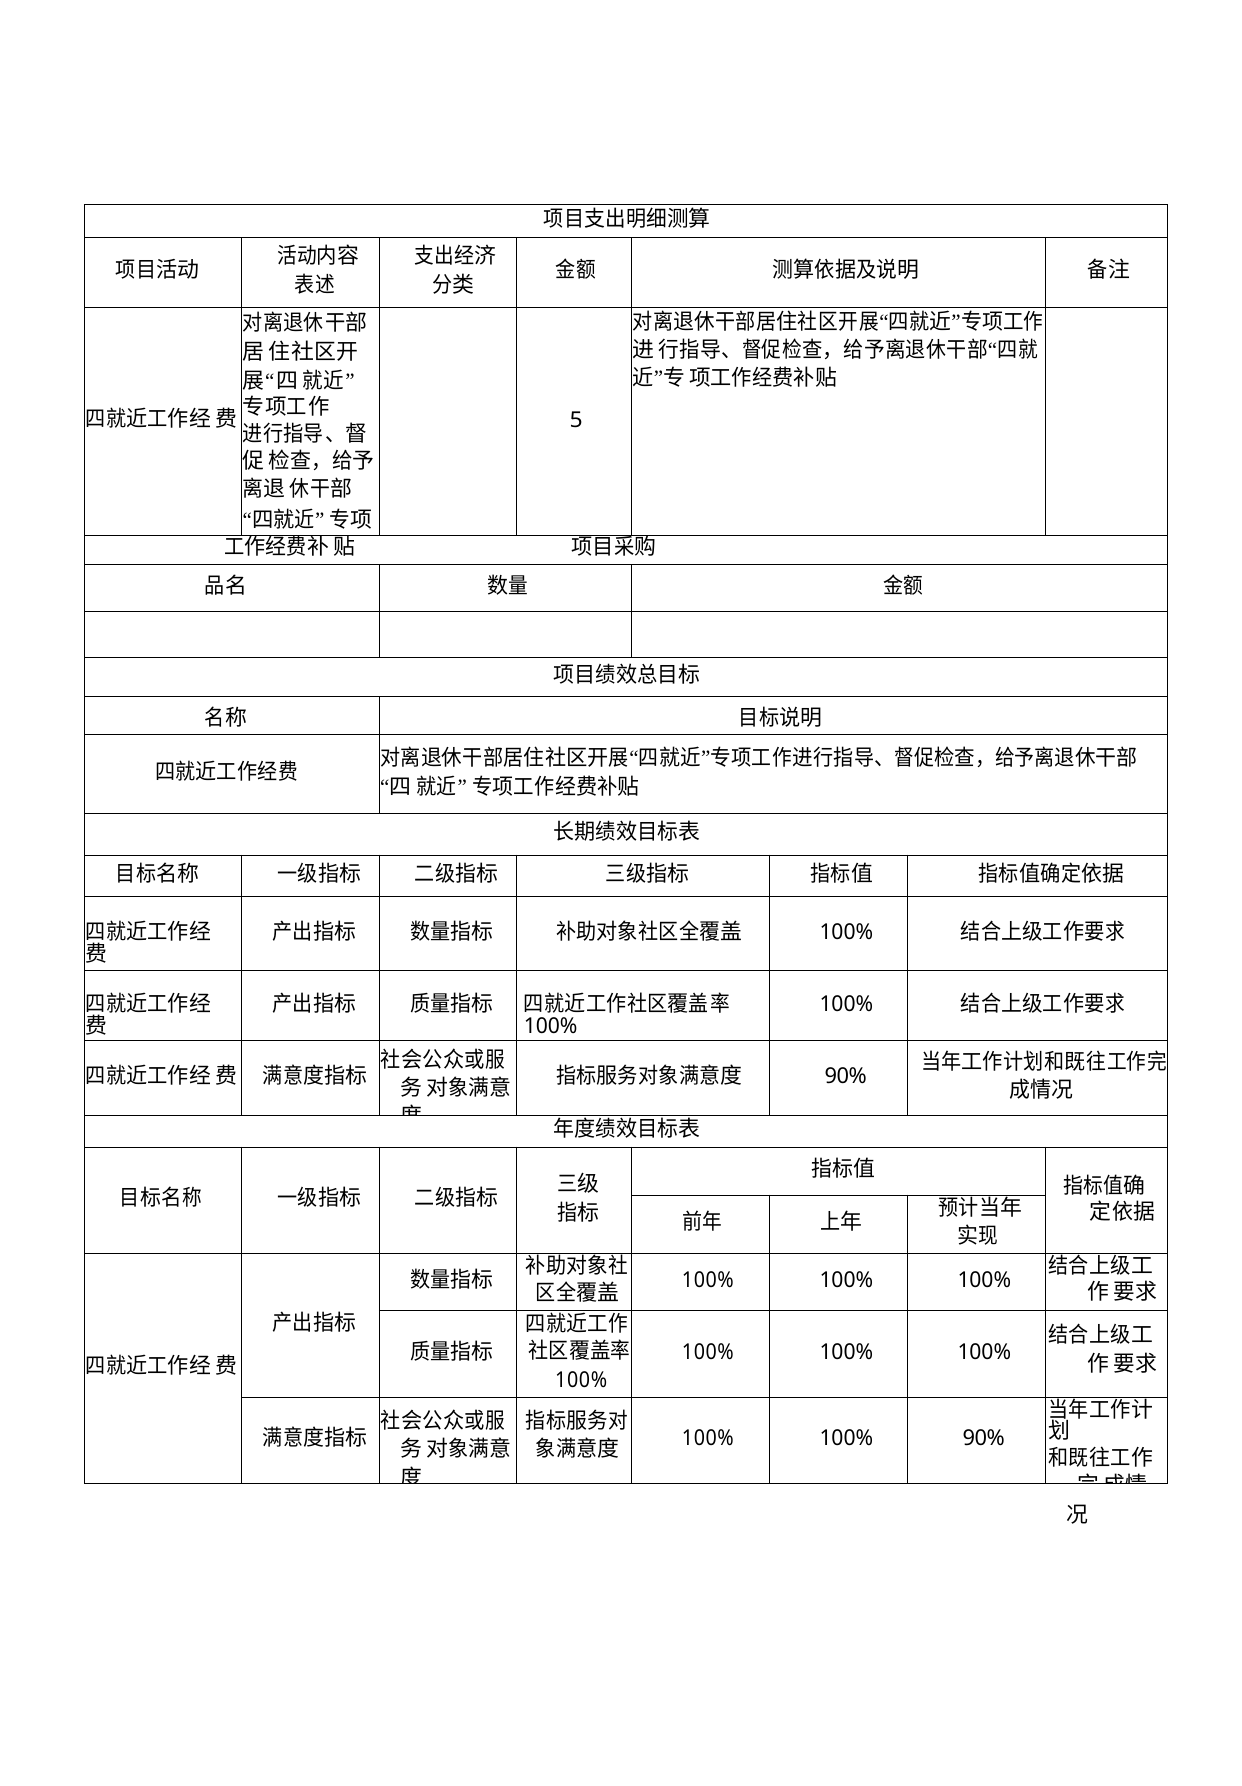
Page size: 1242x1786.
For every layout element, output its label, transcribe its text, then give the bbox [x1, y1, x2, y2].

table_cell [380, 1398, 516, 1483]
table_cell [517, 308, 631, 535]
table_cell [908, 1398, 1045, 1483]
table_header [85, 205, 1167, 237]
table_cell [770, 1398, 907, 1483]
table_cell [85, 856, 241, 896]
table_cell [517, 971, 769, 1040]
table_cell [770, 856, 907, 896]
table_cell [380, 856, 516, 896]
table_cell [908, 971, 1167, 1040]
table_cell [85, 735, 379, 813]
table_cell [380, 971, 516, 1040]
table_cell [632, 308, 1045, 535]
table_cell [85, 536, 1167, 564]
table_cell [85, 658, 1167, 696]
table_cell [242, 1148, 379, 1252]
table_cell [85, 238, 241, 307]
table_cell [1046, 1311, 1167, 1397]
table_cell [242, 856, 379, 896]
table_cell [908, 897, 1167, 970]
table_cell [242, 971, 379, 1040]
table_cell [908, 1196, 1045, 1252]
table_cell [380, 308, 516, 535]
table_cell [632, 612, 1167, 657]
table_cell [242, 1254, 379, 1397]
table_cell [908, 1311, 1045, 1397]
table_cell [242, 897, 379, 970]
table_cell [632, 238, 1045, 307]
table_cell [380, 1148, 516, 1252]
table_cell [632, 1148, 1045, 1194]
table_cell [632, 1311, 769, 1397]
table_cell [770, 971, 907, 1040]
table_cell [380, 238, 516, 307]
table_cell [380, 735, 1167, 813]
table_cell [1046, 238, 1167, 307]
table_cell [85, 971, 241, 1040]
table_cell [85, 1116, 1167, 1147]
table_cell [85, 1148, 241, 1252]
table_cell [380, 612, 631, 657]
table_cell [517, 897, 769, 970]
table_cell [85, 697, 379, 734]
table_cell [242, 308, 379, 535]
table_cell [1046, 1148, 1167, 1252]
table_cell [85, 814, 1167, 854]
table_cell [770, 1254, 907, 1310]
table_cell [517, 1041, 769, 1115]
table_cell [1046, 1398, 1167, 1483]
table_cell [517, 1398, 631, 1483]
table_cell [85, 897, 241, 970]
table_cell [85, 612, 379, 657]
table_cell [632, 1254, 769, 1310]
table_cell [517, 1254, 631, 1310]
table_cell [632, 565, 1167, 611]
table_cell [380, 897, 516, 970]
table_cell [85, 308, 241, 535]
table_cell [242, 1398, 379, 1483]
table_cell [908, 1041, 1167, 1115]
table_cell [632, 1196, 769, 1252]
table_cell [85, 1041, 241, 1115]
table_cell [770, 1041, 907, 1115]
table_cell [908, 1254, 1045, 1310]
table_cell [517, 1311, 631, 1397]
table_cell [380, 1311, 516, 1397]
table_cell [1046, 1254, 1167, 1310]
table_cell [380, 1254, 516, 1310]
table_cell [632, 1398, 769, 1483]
text 况 [1066, 1505, 1167, 1527]
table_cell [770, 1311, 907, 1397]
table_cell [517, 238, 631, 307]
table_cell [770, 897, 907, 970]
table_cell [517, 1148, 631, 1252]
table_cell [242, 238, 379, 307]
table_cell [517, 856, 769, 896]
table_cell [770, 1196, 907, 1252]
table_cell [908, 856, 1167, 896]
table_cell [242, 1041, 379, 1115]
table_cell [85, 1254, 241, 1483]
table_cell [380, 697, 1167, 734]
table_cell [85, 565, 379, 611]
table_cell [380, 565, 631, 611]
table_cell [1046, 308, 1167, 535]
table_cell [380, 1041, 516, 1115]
